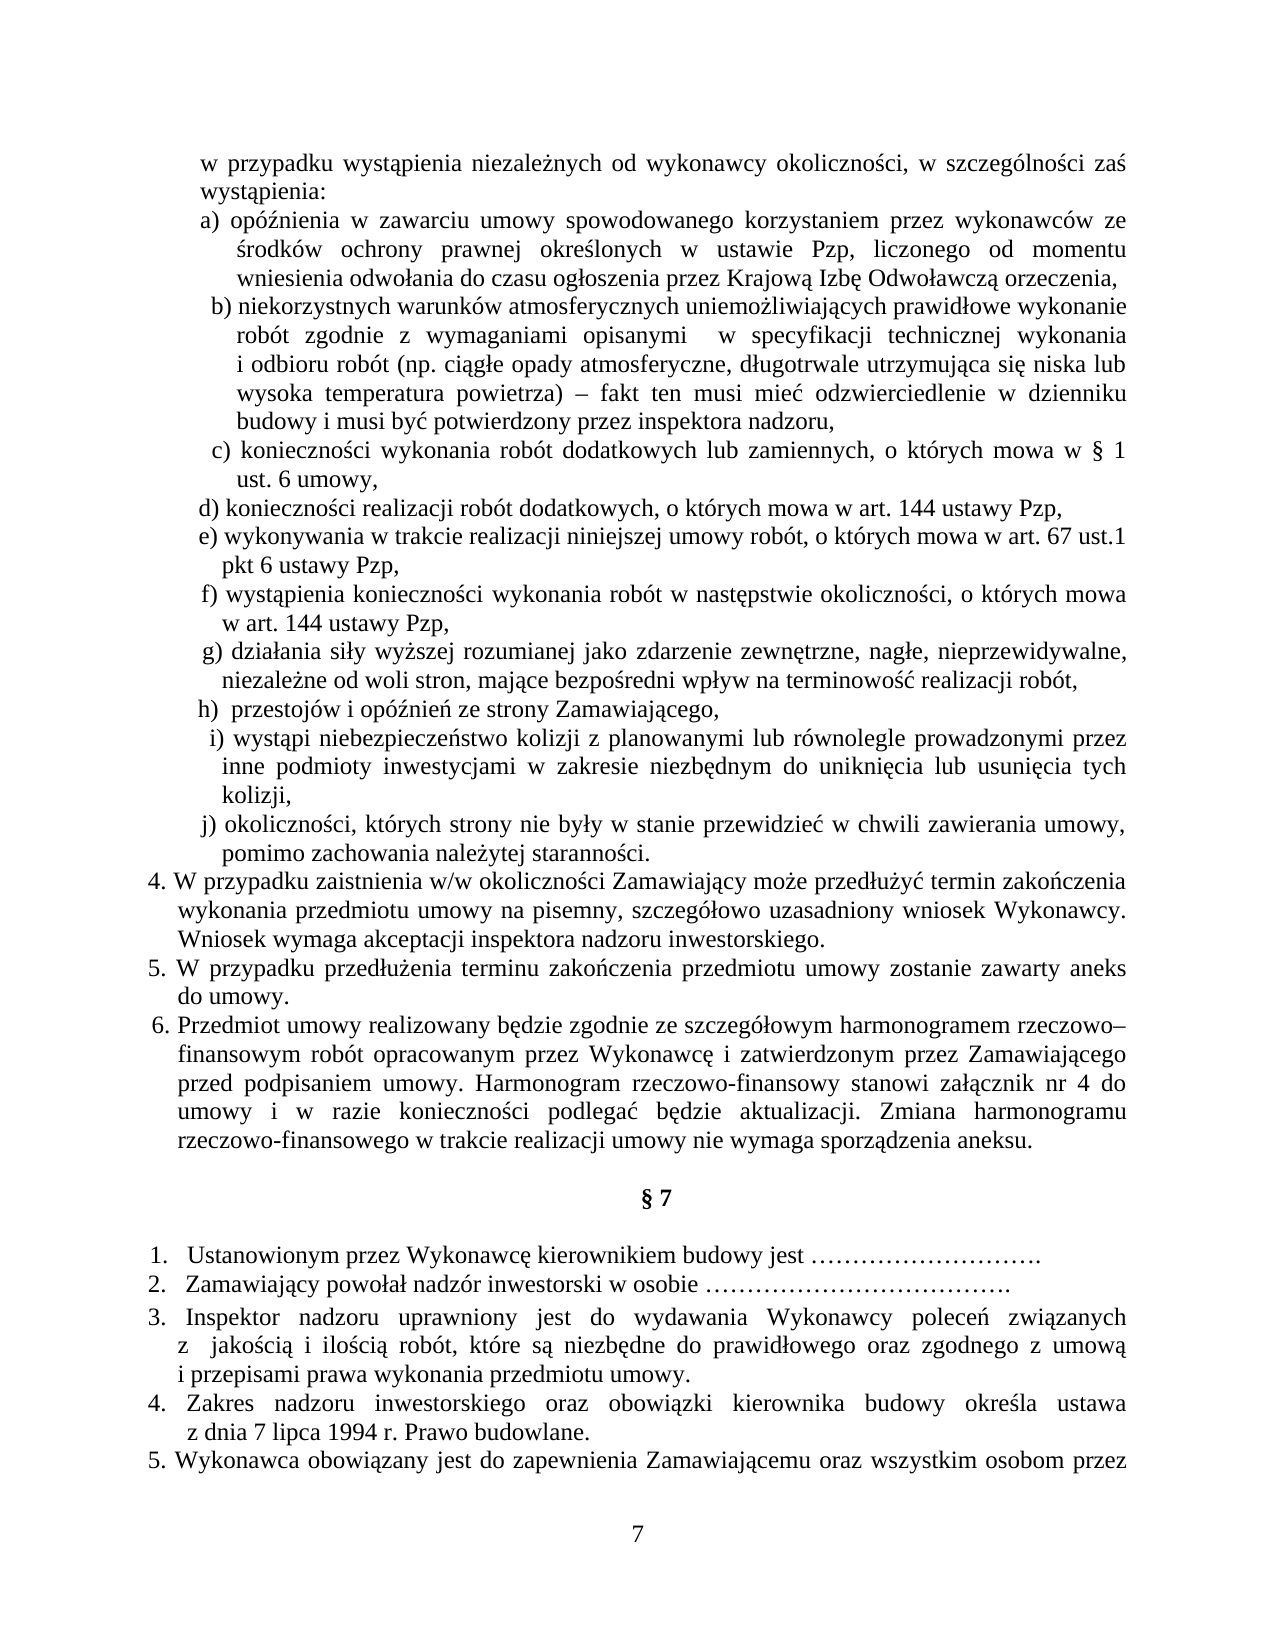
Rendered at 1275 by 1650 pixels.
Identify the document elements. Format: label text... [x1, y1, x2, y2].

text b) niekorzystnych warunków atmosferycznych uniemożliwiających prawidłowe wykonanie robót zgodnie z wymaganiami opisanymi w specyfikacji technicznej wykonania i odbioru robót (np. ciągłe opady atmosferyczne, długotrwale utrzymująca się niska lub wysoka temperatura powietrza) – fakt ten musi mieć odzwierciedlenie w dzienniku budowy i musi być potwierdzony przez inspektora nadzoru, [192, 291, 1127, 435]
text 3. Inspektor nadzoru uprawniony jest do wydawania Wykonawcy poleceń związanych z jakością i ilością robót, które są niezbędne do prawidłowego oraz zgodnego z umową i przepisami prawa wykonania przedmiotu umowy. [148, 1302, 1127, 1388]
text § 7 [185, 1183, 1127, 1211]
text h) przestojów i opóźnień ze strony Zamawiającego, [185, 694, 1127, 723]
text 2. Zamawiający powołał nadzór inwestorski w osobie ………………………………. [148, 1269, 1127, 1298]
list Ustanowionym przez Wykonawcę kierownikiem budowy jest ………………………. [149, 1240, 1127, 1269]
text e) wykonywania w trakcie realizacji niniejszej umowy robót, o których mowa w art. 67 ust.1 pkt 6 ustawy Pzp, [192, 521, 1127, 579]
text 6. Przedmiot umowy realizowany będzie zgodnie ze szczegółowym harmonogramem rzeczowo–finansowym robót opracowanym przez Wykonawcę i zatwierdzonym przez Zamawiającego przed podpisaniem umowy. Harmonogram rzeczowo-finansowy stanowi załącznik nr 4 do umowy i w razie konieczności podlegać będzie aktualizacji. Zmiana harmonogramu rzeczowo-finansowego w trakcie realizacji umowy nie wymaga sporządzenia aneksu. [103, 1010, 1127, 1154]
text 5. W przypadku przedłużenia terminu zakończenia przedmiotu umowy zostanie zawarty aneks do umowy. [148, 953, 1127, 1010]
text j) okoliczności, których strony nie były w stanie przewidzieć w chwili zawierania umowy, pomimo zachowania należytej staranności. [185, 809, 1127, 866]
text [148, 1446, 1127, 1474]
list a) opóźnienia w zawarciu umowy spowodowanego korzystaniem przez wykonawców ze środków ochrony prawnej określonych w ustawie Pzp, liczonego od momentu wniesienia odwołania do czasu ogłoszenia przez Krajową Izbę Odwoławczą orzeczenia, [200, 205, 1127, 291]
text g) działania siły wyższej rozumianej jako zdarzenie zewnętrzne, nagłe, nieprzewidywalne, niezależne od woli stron, mające bezpośredni wpływ na terminowość realizacji robót, [185, 636, 1127, 694]
text 4. W przypadku zaistnienia w/w okoliczności Zamawiający może przedłużyć termin zakończenia wykonania przedmiotu umowy na pisemny, szczegółowo uzasadniony wniosek Wykonawcy. Wniosek wymaga akceptacji inspektora nadzoru inwestorskiego. [148, 866, 1127, 953]
text 4. Zakres nadzoru inwestorskiego oraz obowiązki kierownika budowy określa ustawa z dnia 7 lipca 1994 r. Prawo budowlane. [148, 1388, 1127, 1446]
list w przypadku wystąpienia niezależnych od wykonawcy okoliczności, w szczególności zaś wystąpienia: [200, 148, 1127, 205]
text f) wystąpienia konieczności wykonania robót w następstwie okoliczności, o których mowa w art. 144 ustawy Pzp, [185, 579, 1127, 636]
text i) wystąpi niebezpieczeństwo kolizji z planowanymi lub równolegle prowadzonymi przez inne podmioty inwestycjami w zakresie niezbędnym do uniknięcia lub usunięcia tych kolizji, [192, 723, 1127, 809]
text d) konieczności realizacji robót dodatkowych, o których mowa w art. 144 ustawy Pzp, [185, 493, 1127, 521]
text c) konieczności wykonania robót dodatkowych lub zamiennych, o których mowa w § 1 ust. 6 umowy, [192, 435, 1127, 493]
